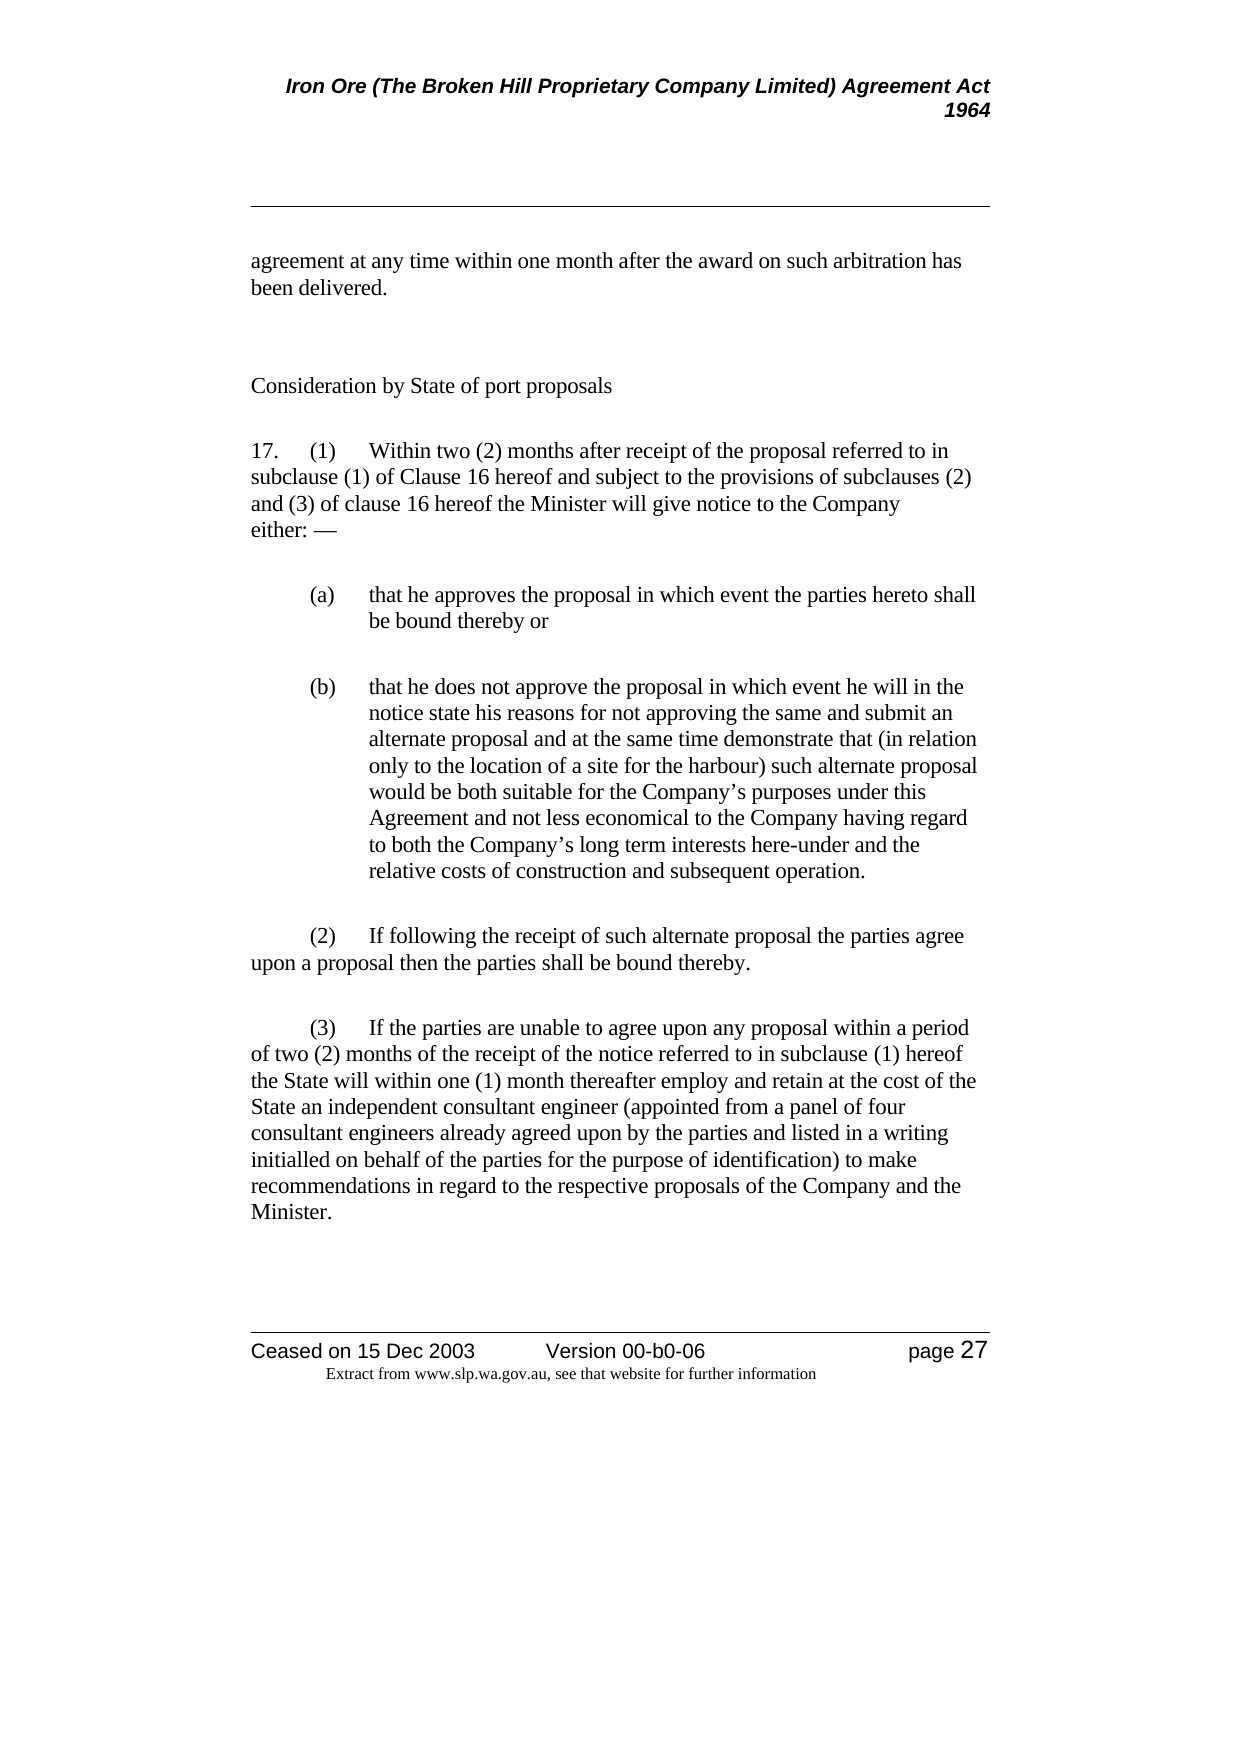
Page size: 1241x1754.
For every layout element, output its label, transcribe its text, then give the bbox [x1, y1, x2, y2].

text (3) If the parties are unable to agree upon any proposal within a period of two (2) months of the receipt of the notice referred to in subclause (1) hereof the State will within one (1) month thereafter employ and retain at the cost of the State an independent consultant engineer (appointed from a panel of four consultant engineers already agreed upon by the parties and listed in a writing initialled on behalf of the parties for the purpose of identification) to make recommendations in regard to the respective proposals of the Company and the Minister. [251, 1014, 990, 1225]
text (2) If following the receipt of such alternate proposal the parties agree upon a proposal then the parties shall be bound thereby. [251, 922, 990, 975]
text (b) that he does not approve the proposal in which event he will in the notice state his reasons for not approving the same and submit an alternate proposal and at the same time demonstrate that (in relation only to the location of a site for the harbour) such alternate proposal would be both suitable for the Company’s purposes under this Agreement and not less economical to the Company having regard to both the Company’s long term interests here-under and the relative costs of construction and subsequent operation. [251, 673, 990, 883]
text 17. (1) Within two (2) months after receipt of the proposal referred to in subclause (1) of Clause 16 hereof and subject to the provisions of subclauses (2) and (3) of clause 16 hereof the Minister will give notice to the Company either: — [251, 437, 990, 542]
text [251, 247, 990, 300]
text Consideration by State of port proposals [251, 372, 990, 398]
text (a) that he approves the proposal in which event the parties hereto shall be bound thereby or [251, 581, 990, 634]
